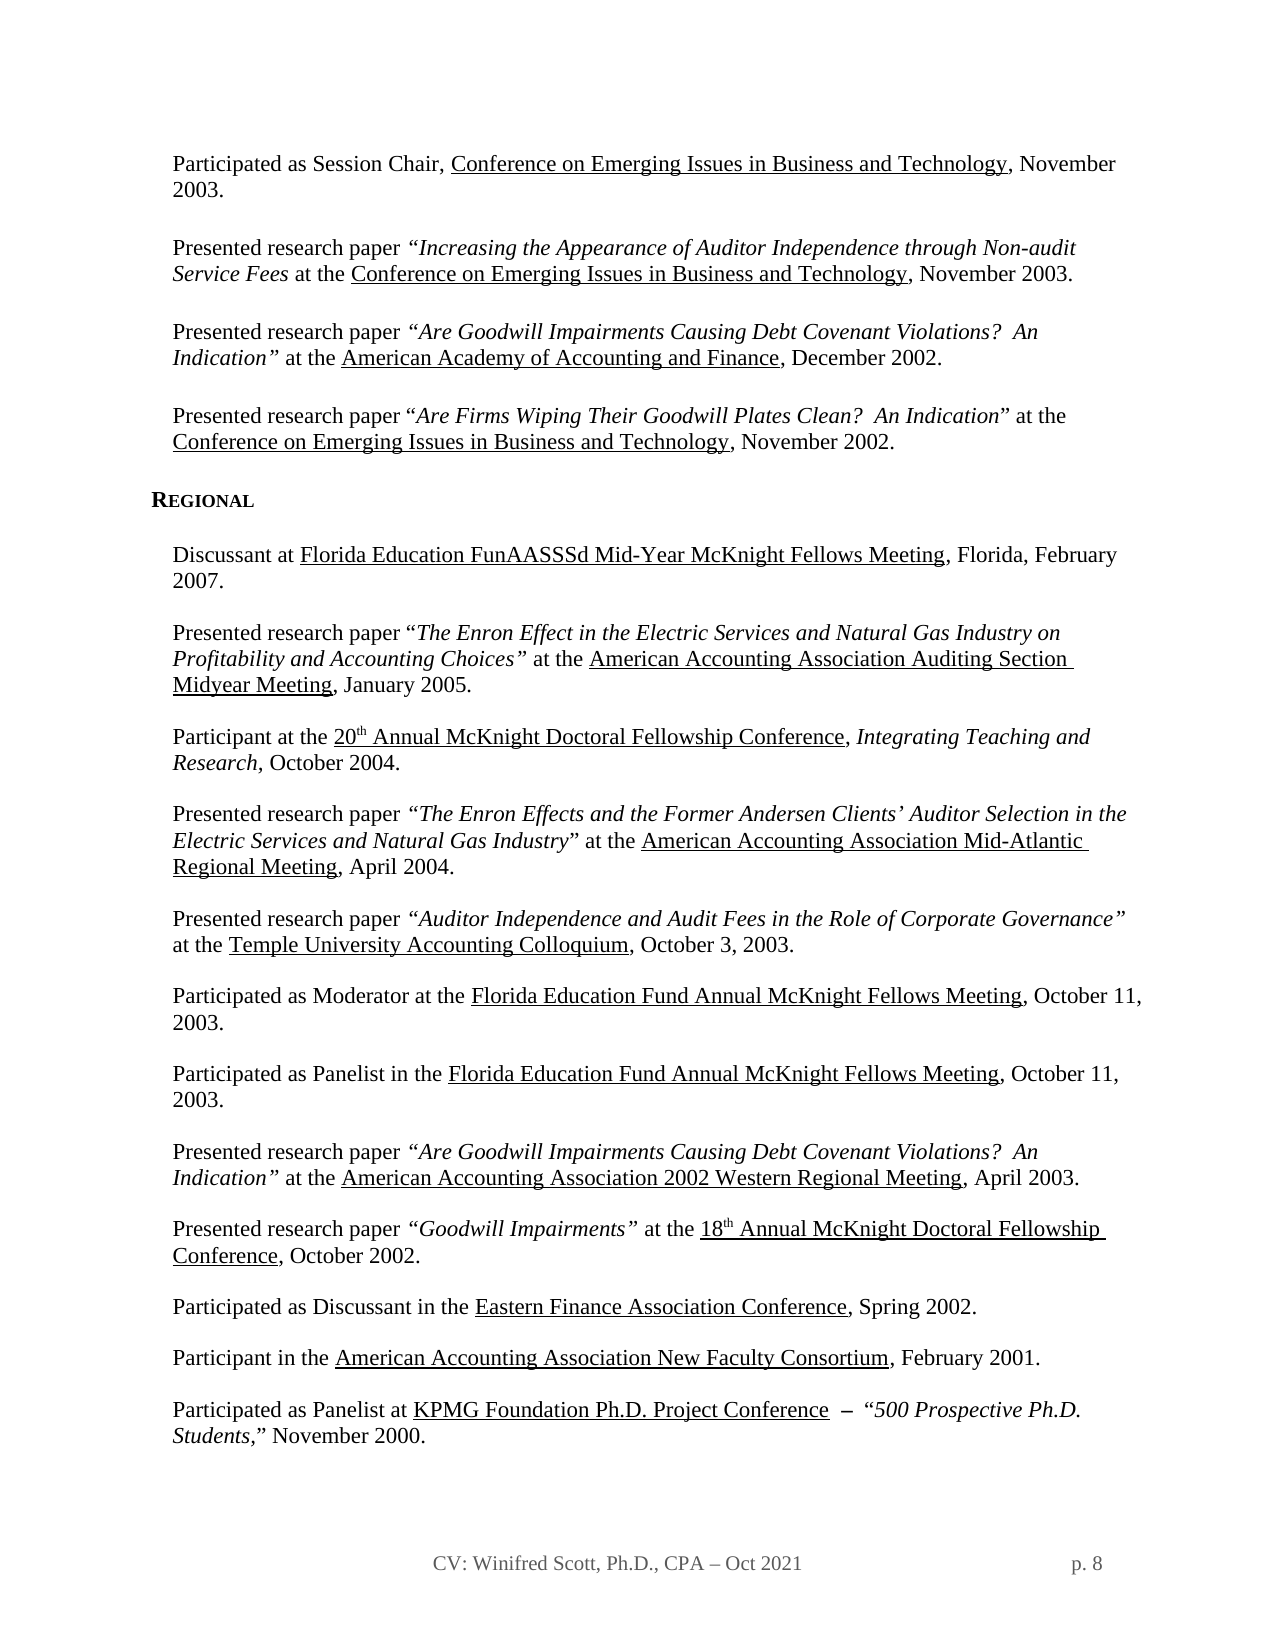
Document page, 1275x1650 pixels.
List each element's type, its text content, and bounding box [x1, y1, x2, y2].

text Participated as Panelist in the Florida Education Fund Annual McKnight Fellows Meeting, October 11, 2003. [172, 1060, 1147, 1113]
subtitle Regional [82, 486, 1147, 512]
text Presented research paper “The Enron Effects and the Former Andersen Clients’ Auditor Selection in the Electric Services and Natural Gas Industry” at the American Accounting Association Mid-Atlantic Regional Meeting, April 2004. [172, 801, 1147, 879]
text Participated as Session Chair, Conference on Emerging Issues in Business and Technology, November 2003. [172, 150, 1147, 203]
text Presented research paper “The Enron Effect in the Electric Services and Natural Gas Industry on Profitability and Accounting Choices” at the American Accounting Association Auditing Section Midyear Meeting, January 2005. [172, 619, 1147, 698]
text Presented research paper “Are Firms Wiping Their Goodwill Plates Clean? An Indication” at the Conference on Emerging Issues in Business and Technology, November 2002. [172, 402, 1147, 454]
text Participated as Discussant in the Eastern Finance Association Conference, Spring 2002. [172, 1293, 1147, 1319]
text Participated as Moderator at the Florida Education Fund Annual McKnight Fellows Meeting, October 11, 2003. [172, 982, 1147, 1035]
text Participant at the 20th Annual McKnight Doctoral Fellowship Conference, Integrating Teaching and Research, October 2004. [172, 723, 1147, 776]
text Discussant at Florida Education FunAASSSd Mid-Year McKnight Fellows Meeting, Florida, February 2007. [172, 541, 1147, 594]
text Presented research paper “Auditor Independence and Audit Fees in the Role of Corporate Governance” at the Temple University Accounting Colloquium, October 3, 2003. [172, 904, 1147, 957]
text Presented research paper “Are Goodwill Impairments Causing Debt Covenant Violations? An Indication” at the American Academy of Accounting and Finance, December 2002. [172, 318, 1147, 371]
text Presented research paper “Are Goodwill Impairments Causing Debt Covenant Violations? An Indication” at the American Accounting Association 2002 Western Regional Meeting, April 2003. [172, 1138, 1147, 1190]
text Presented research paper “Increasing the Appearance of Auditor Independence through Non-audit Service Fees at the Conference on Emerging Issues in Business and Technology, November 2003. [172, 234, 1147, 287]
text Participant in the American Accounting Association New Faculty Consortium, February 2001. [172, 1344, 1147, 1371]
text Participated as Panelist at KPMG Foundation Ph.D. Project Conference – “500 Prospective Ph.D. Students,” November 2000. [172, 1396, 1147, 1448]
text Presented research paper “Goodwill Impairments” at the 18th Annual McKnight Doctoral Fellowship Conference, October 2002. [172, 1215, 1147, 1268]
